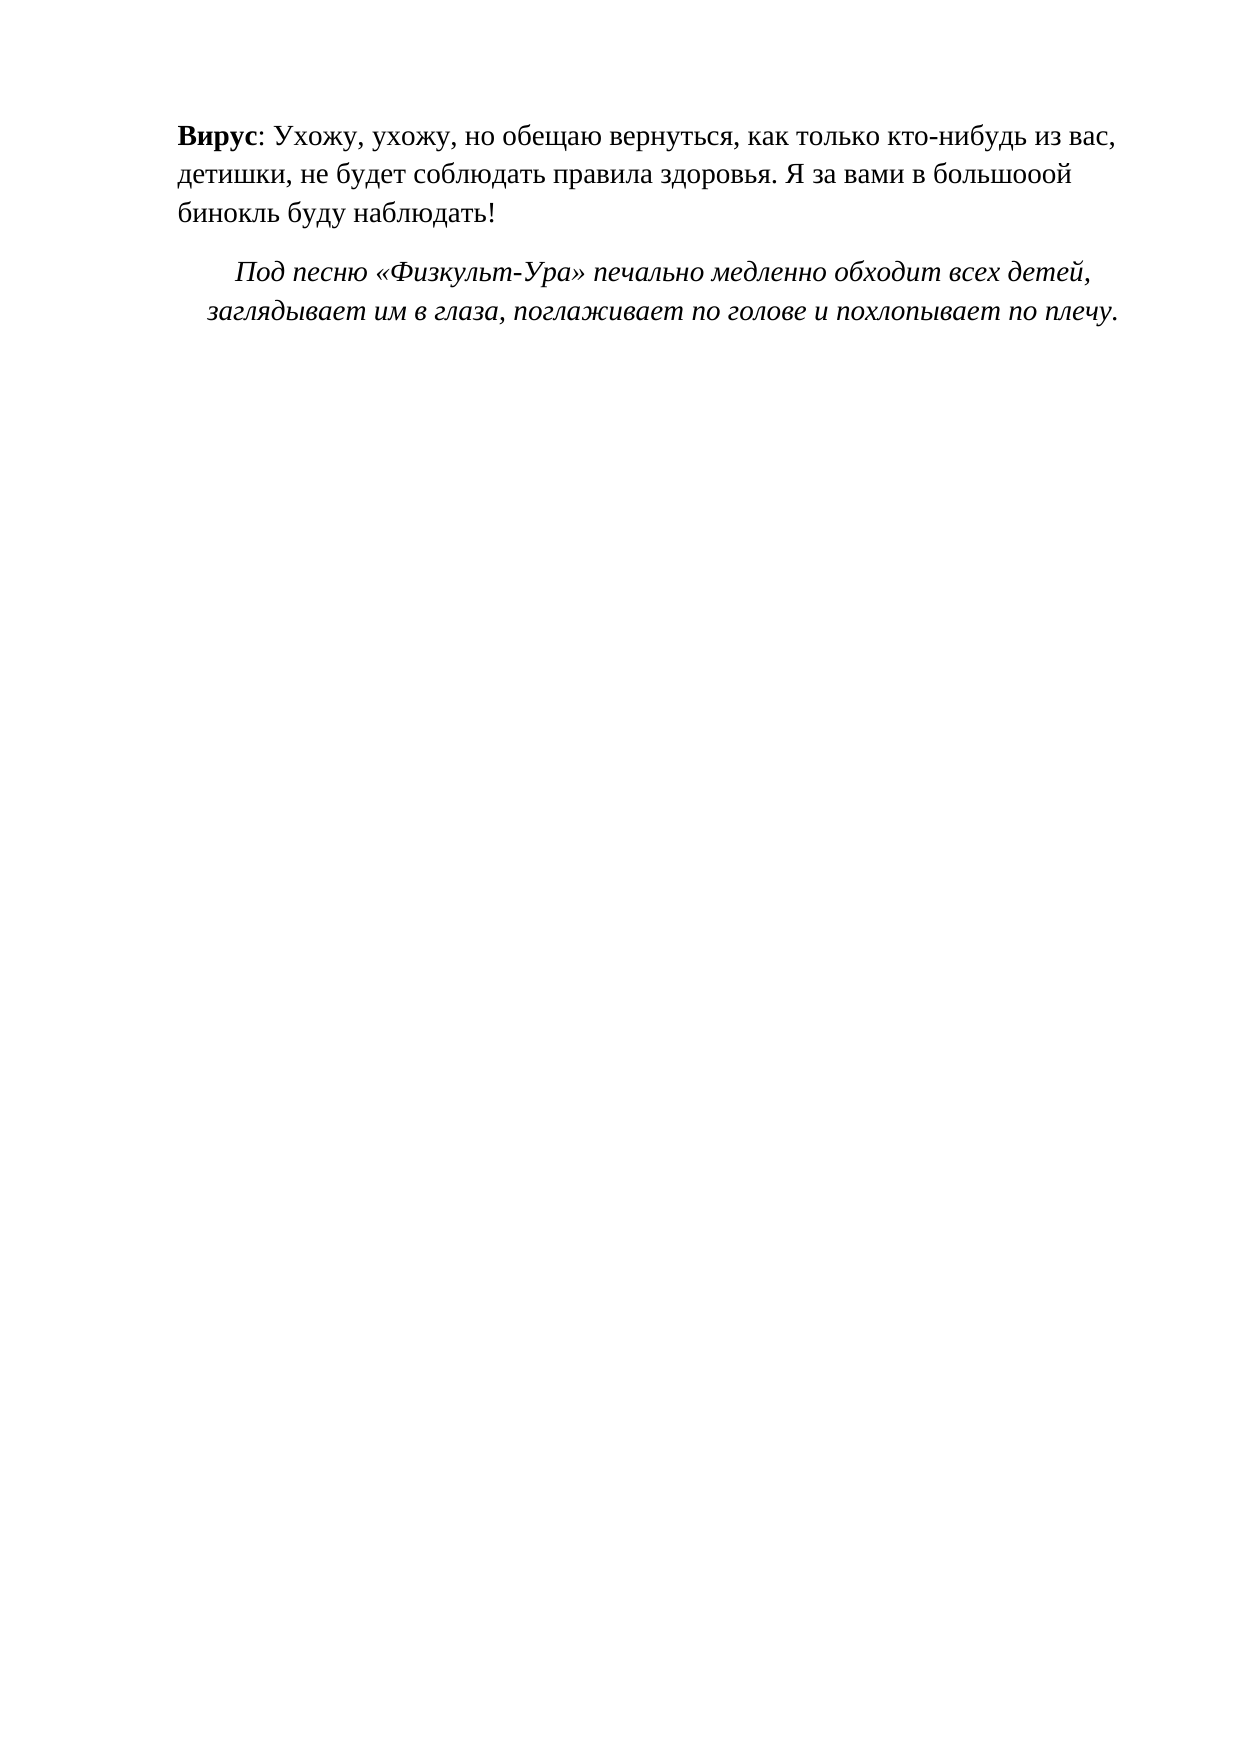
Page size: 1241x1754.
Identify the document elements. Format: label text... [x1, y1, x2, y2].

text Вирус: Ухожу, ухожу, но обещаю вернуться, как только кто-нибудь из вас, детишки, не будет соблюдать правила здоровья. Я за вами в большооой бинокль буду наблюдать! [177, 118, 1152, 229]
text Под песню «Физкульт-Ура» печально медленно обходит всех детей, заглядывает им в глаза, поглаживает по голове и похлопывает по плечу. [177, 254, 1152, 327]
